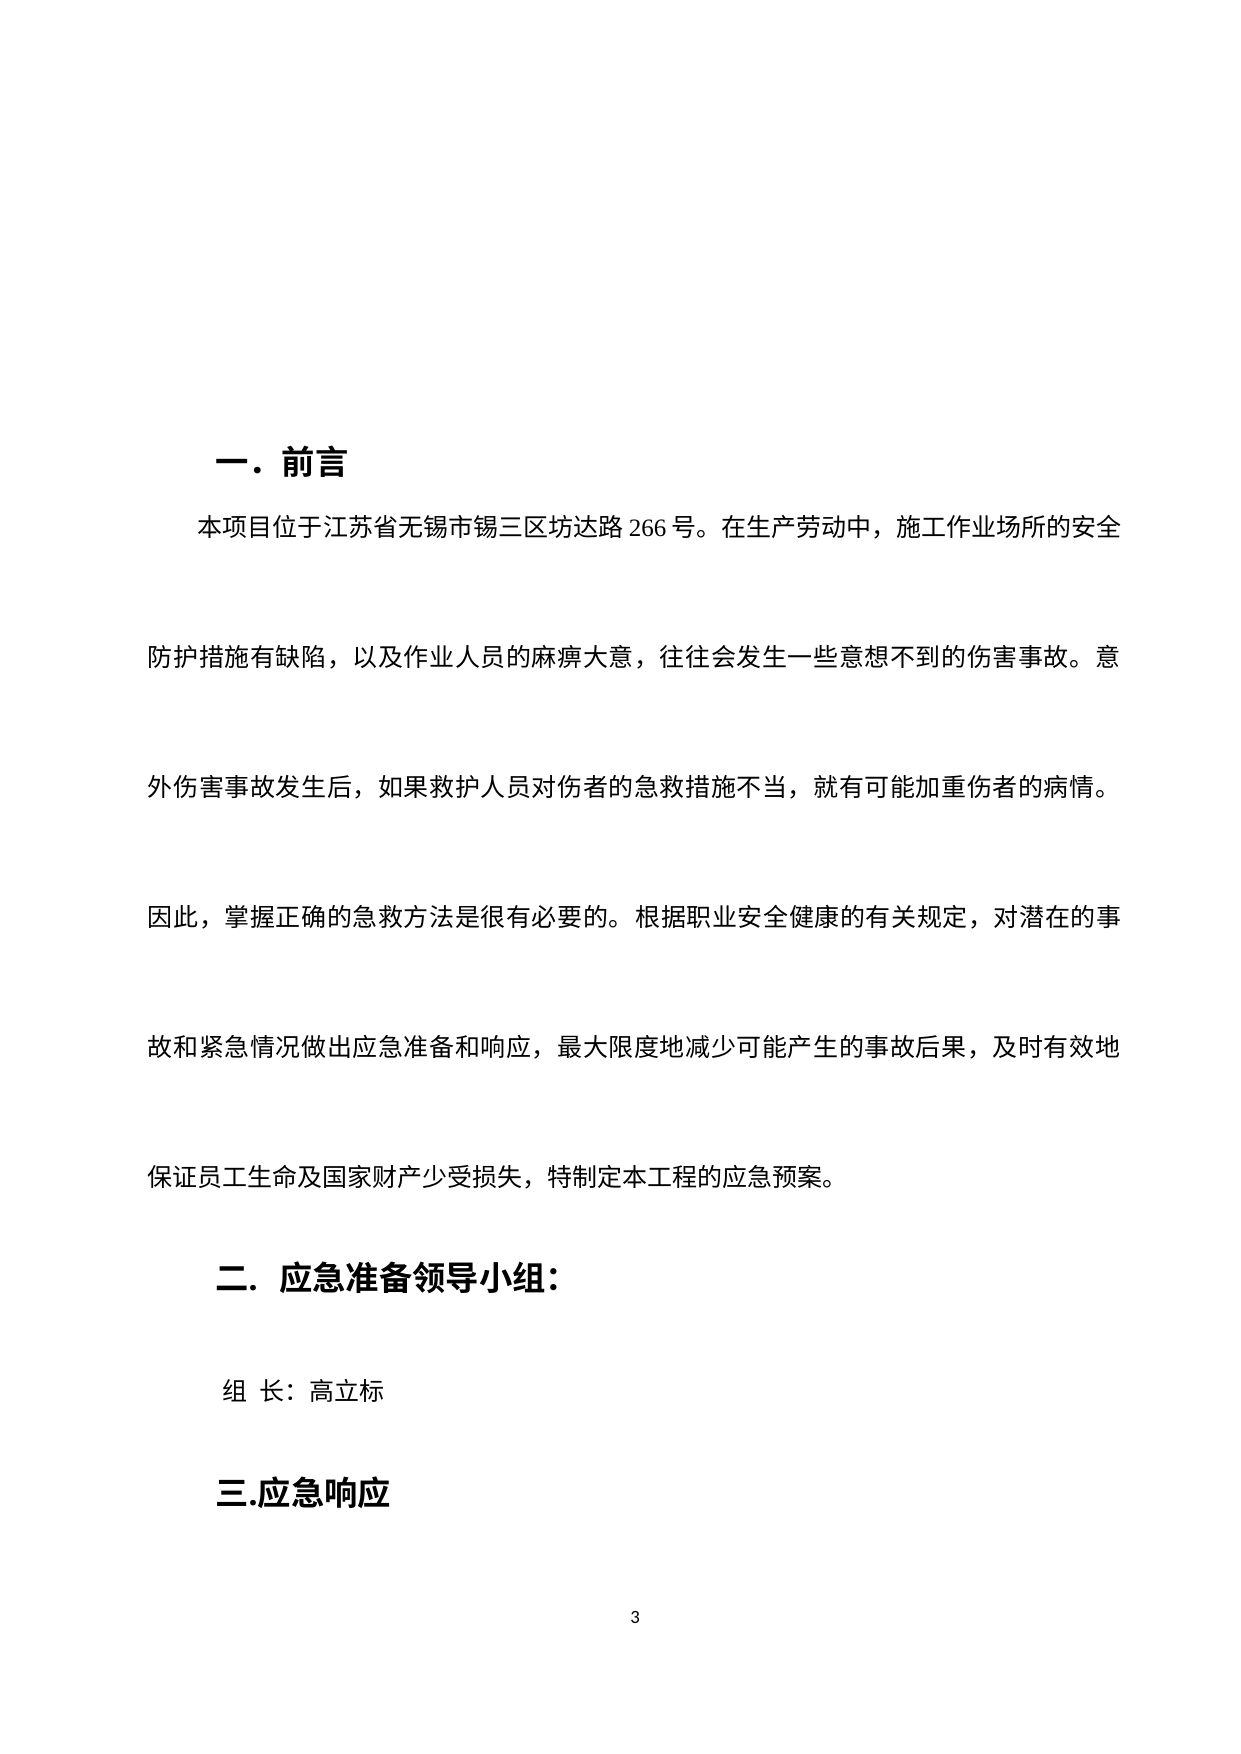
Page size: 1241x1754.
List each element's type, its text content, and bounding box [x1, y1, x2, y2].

list 组 长：高立标 [148, 1357, 1122, 1422]
text 本项目位于江苏省无锡市锡三区坊达路266号。在生产劳动中，施工作业场所的安全防护措施有缺陷，以及作业人员的麻痹大意，往往会发生一些意想不到的伤害事故。意外伤害事故发生后，如果救护人员对伤者的急救措施不当，就有可能加重伤者的病情。因此，掌握正确的急救方法是很有必要的。根据职业安全健康的有关规定，对潜在的事故和紧急情况做出应急准备和响应，最大限度地减少可能产生的事故后果，及时有效地保证员工生命及国家财产少受损失，特制定本工程的应急预案。 [148, 493, 1122, 1208]
text 一．前言 [148, 428, 1122, 493]
text 三.应急响应 [148, 1459, 1122, 1524]
list 应急准备领导小组： [148, 1244, 1122, 1309]
